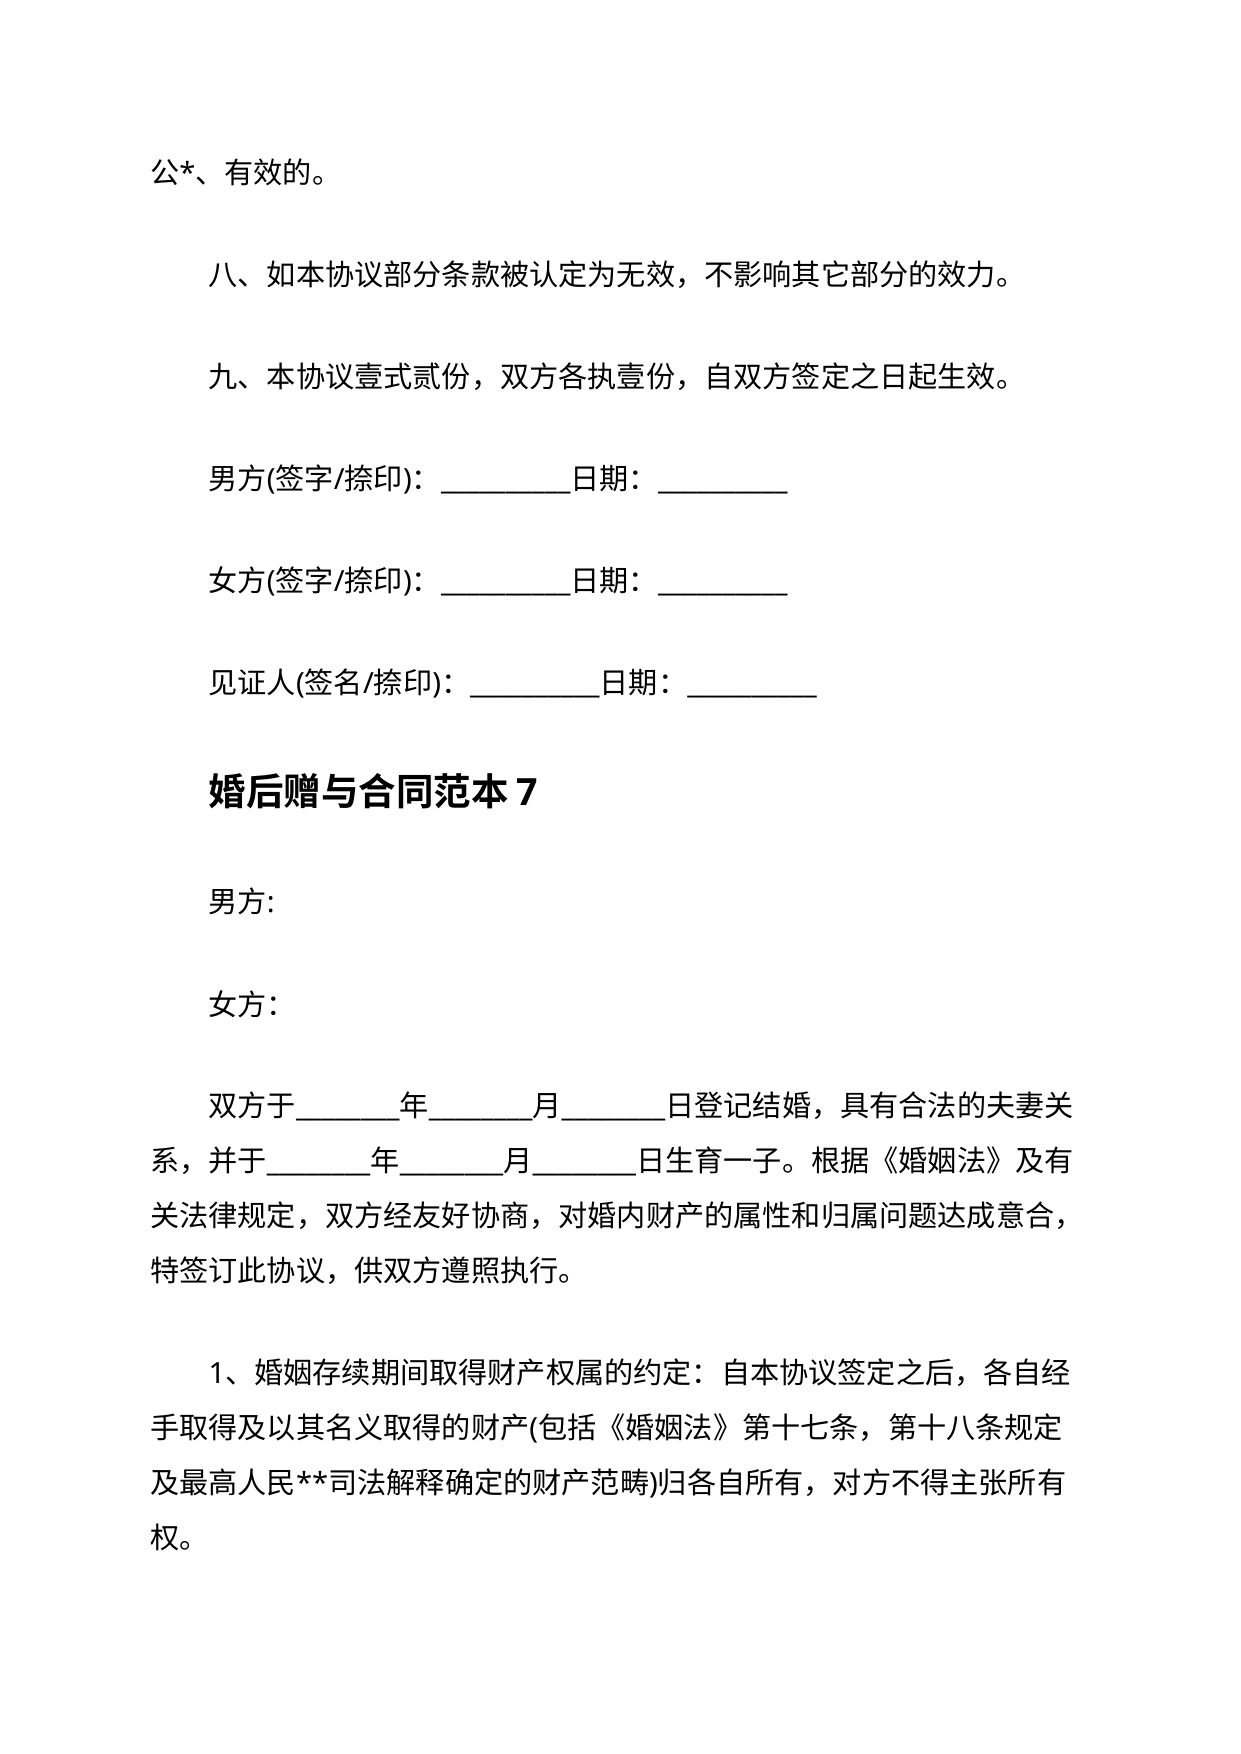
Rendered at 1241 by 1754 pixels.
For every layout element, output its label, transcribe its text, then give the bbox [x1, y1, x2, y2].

text 八、如本协议部分条款被认定为无效，不影响其它部分的效力。 [150, 252, 1090, 294]
text 九、本协议壹式贰份，双方各执壹份，自双方签定之日起生效。 [150, 354, 1090, 396]
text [150, 150, 1090, 192]
text 双方于________年________月________日登记结婚，具有合法的夫妻关系，并于________年________月________日生育一子。根据《婚姻法》及有关法律规定，双方经友好协商，对婚内财产的属性和归属问题达成意合，特签订此协议，供双方遵照执行。 [150, 1083, 1090, 1290]
text 男方(签字/捺印)：__________日期：__________ [150, 456, 1090, 498]
text 女方(签字/捺印)：__________日期：__________ [150, 557, 1090, 600]
text 1、婚姻存续期间取得财产权属的约定：自本协议签定之后，各自经手取得及以其名义取得的财产(包括《婚姻法》第十七条，第十八条规定及最高人民**司法解释确定的财产范畴)归各自所有，对方不得主张所有权。 [150, 1349, 1090, 1557]
text 男方: [150, 879, 1090, 921]
text 婚后赠与合同范本7 [150, 761, 1090, 816]
text 女方： [150, 981, 1090, 1023]
text 见证人(签名/捺印)：__________日期：__________ [150, 659, 1090, 702]
